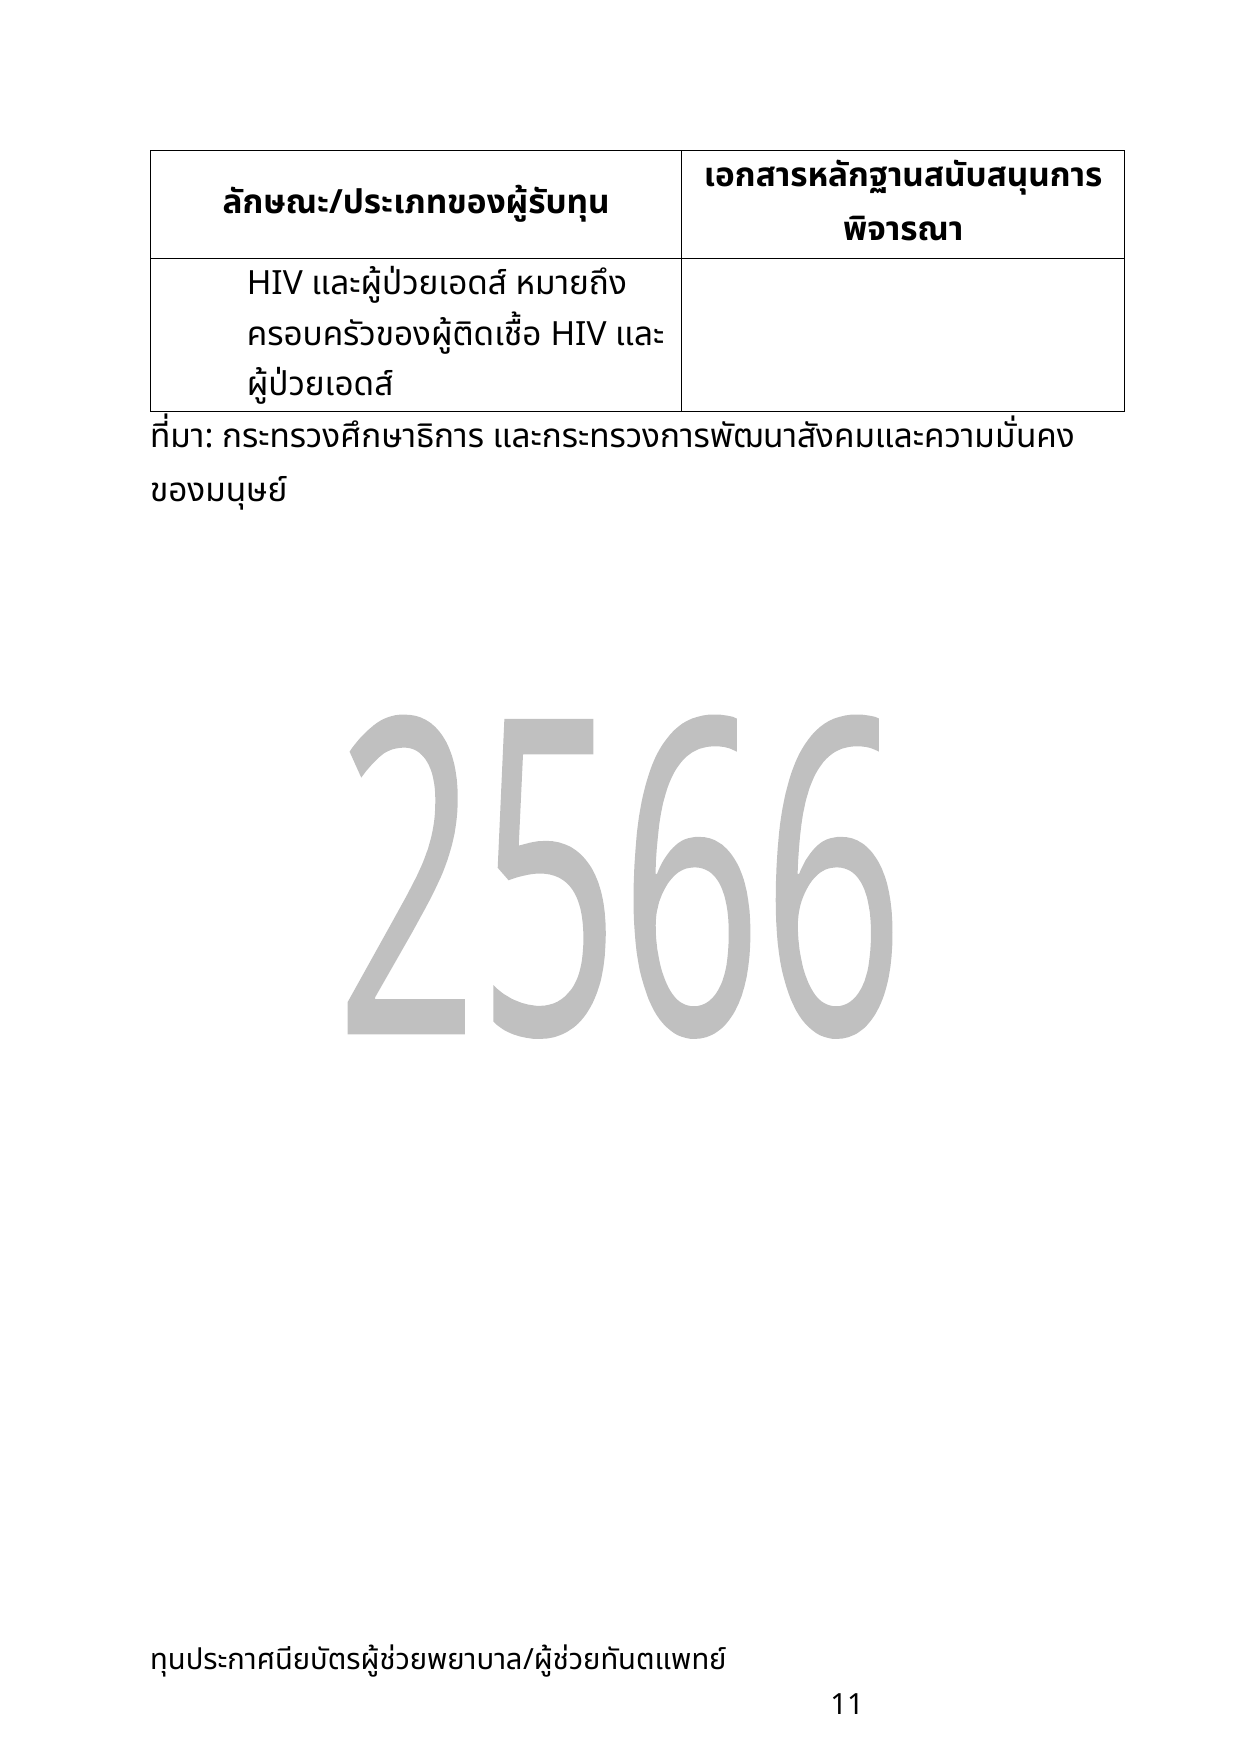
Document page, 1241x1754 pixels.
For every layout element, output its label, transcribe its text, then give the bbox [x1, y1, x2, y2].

table_header เอกสารหลักฐานสนับสนุนการพิจารณา [682, 151, 1124, 258]
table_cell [151, 259, 681, 411]
text ที่มา: กระทรวงศึกษาธิการ และกระทรวงการพัฒนาสังคมและความมั่นคงของมนุษย์ [150, 412, 1090, 517]
table_header ลักษณะ/ประเภทของผู้รับทุน [151, 151, 681, 258]
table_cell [682, 259, 1124, 411]
